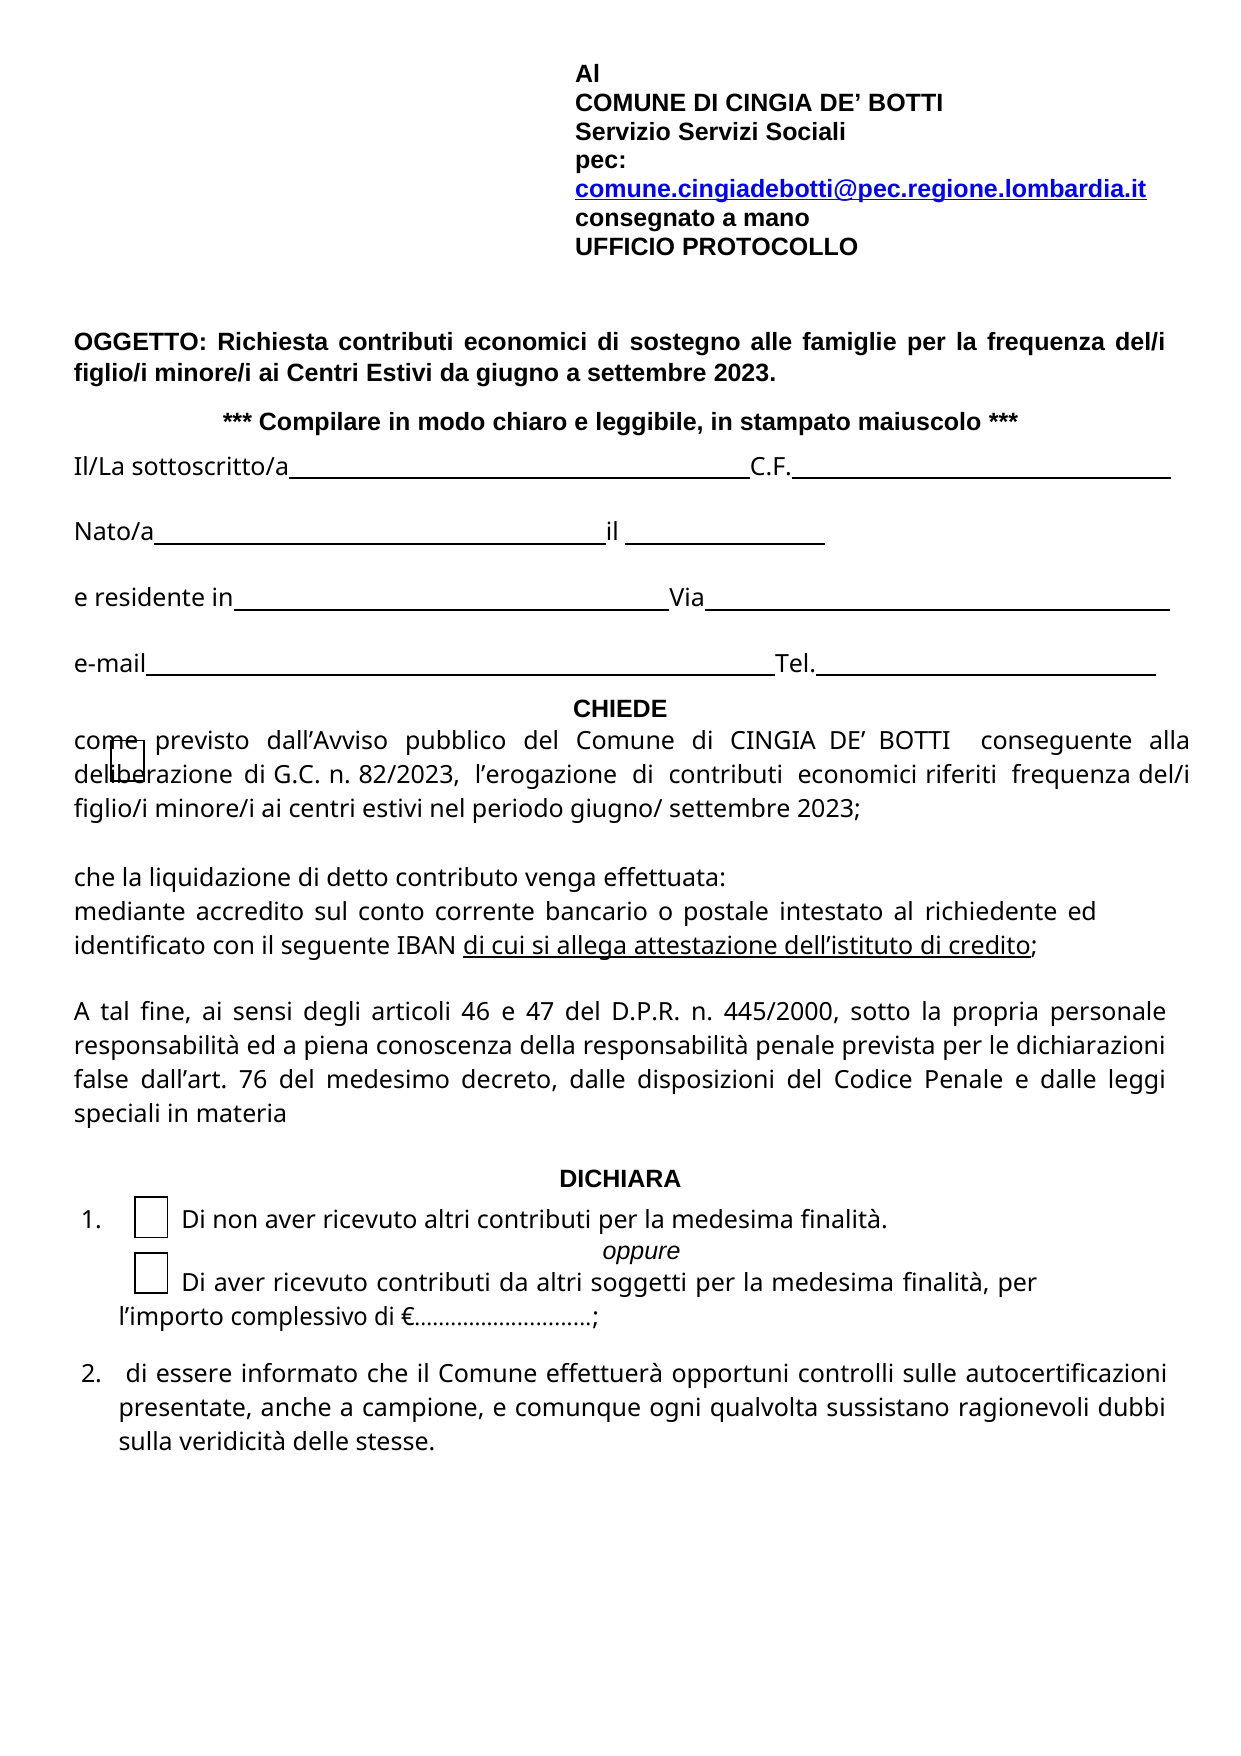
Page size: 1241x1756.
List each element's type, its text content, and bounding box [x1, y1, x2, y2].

text Il/La sottoscritto/a C.F. Nato/a il [74, 448, 1172, 548]
text *** Compilare in modo chiaro e leggibile, in stampato maiuscolo *** [132, 407, 1108, 436]
subtitle Al [575, 59, 1190, 88]
subtitle DICHIARA [132, 1164, 1108, 1193]
subtitle OGGETTO: Richiesta contributi economici di sostegno alle famiglie per la frequenza del/i figlio/i minore/i ai Centri Estivi da giugno a settembre 2023. [74, 327, 1190, 386]
text che la liquidazione di detto contributo venga effettuata: [74, 859, 1190, 893]
subtitle Servizio Servizi Sociali [575, 117, 1190, 145]
list Di non aver ricevuto altri contributi per la medesima finalità. [81, 1202, 1190, 1236]
text mediante accredito sul conto corrente bancario o postale intestato al richiedente ed identificato con il seguente IBAN di cui si allega attestazione dell’istituto di credito; [74, 893, 1190, 962]
text UFFICIO PROTOCOLLO [575, 232, 1190, 260]
text consegnato a mano [575, 203, 1190, 232]
text come previsto dall’Avviso pubblico del Comune di CINGIA DE’ BOTTI conseguente alla deliberazione di G.C. n. 82/2023, l’erogazione di contributi economici riferiti frequenza del/i figlio/i minore/i ai centri estivi nel periodo giugno/ settembre 2023; [74, 723, 1190, 825]
text COMUNE DI CINGIA DE’ BOTTI [575, 88, 1190, 117]
text oppure [132, 1236, 1152, 1265]
text A tal fine, ai sensi degli articoli 46 e 47 del D.P.R. n. 445/2000, sotto la propria personale responsabilità ed a piena conoscenza della responsabilità penale prevista per le dichiarazioni false dall’art. 76 del medesimo decreto, dalle disposizioni del Codice Penale e dalle leggi speciali in materia [74, 993, 1167, 1130]
list di essere informato che il Comune effettuerà opportuni controlli sulle autocertificazioni presentate, anche a campione, e comunque ogni qualvolta sussistano ragionevoli dubbi sulla veridicità delle stesse. [81, 1356, 1167, 1458]
text pec: comune.cingiadebotti@pec.regione.lombardia.it [575, 145, 1190, 203]
subtitle CHIEDE [132, 694, 1108, 723]
text Di aver ricevuto contributi da altri soggetti per la medesima finalità, per l’importo complessivo di € ; [118, 1265, 1106, 1333]
text e residente in Via [74, 580, 1190, 614]
text e-mail Tel. [74, 646, 1190, 680]
